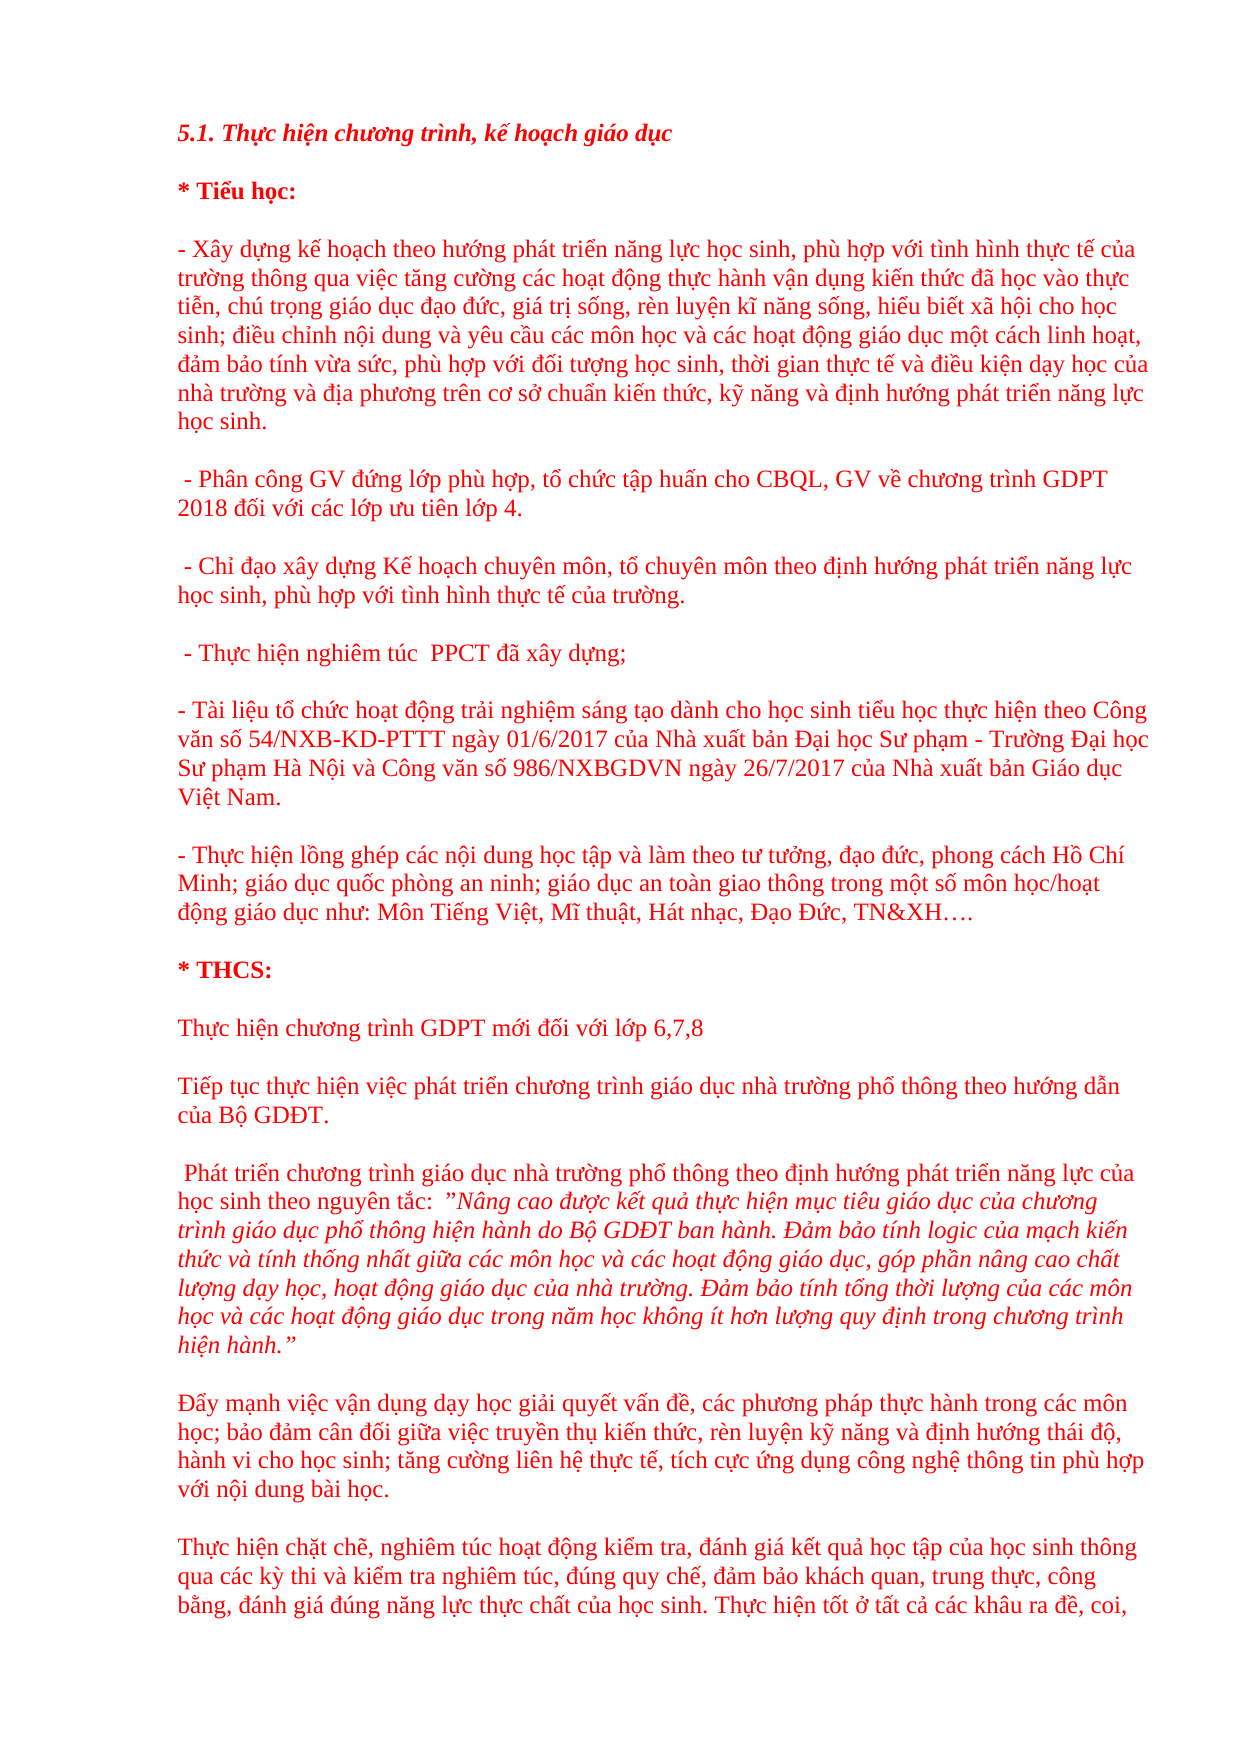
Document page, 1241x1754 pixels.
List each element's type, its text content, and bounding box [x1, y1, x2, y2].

text 5.1. Thực hiện chương trình, kế hoạch giáo dục [177, 118, 1152, 147]
text - Thực hiện lồng ghép các nội dung học tập và làm theo tư tưởng, đạo đức, phong cách Hồ Chí Minh; giáo dục quốc phòng an ninh; giáo dục an toàn giao thông trong một số môn học/hoạt động giáo dục như: Môn Tiếng Việt, Mĩ thuật, Hát nhạc, Đạo Đức, TN&XH…. [177, 840, 1152, 926]
text - Thực hiện nghiêm túc PPCT đã xây dựng; [177, 638, 1152, 666]
text Thực hiện chương trình GDPT mới đối với lớp 6,7,8 [177, 1013, 1152, 1042]
text Tiếp tục thực hiện việc phát triển chương trình giáo dục nhà trường phổ thông theo hướng dẫn của Bộ GDĐT. [177, 1071, 1152, 1128]
text - Xây dựng kế hoạch theo hướng phát triển năng lực học sinh, phù hợp với tình hình thực tế của trường thông qua việc tăng cường các hoạt động thực hành vận dụng kiến thức đã học vào thực tiễn, chú trọng giáo dục đạo đức, giá trị sống, rèn luyện kĩ năng sống, hiểu biết xã hội cho học sinh; điều chỉnh nội dung và yêu cầu các môn học và các hoạt động giáo dục một cách linh hoạt, đảm bảo tính vừa sức, phù hợp với đối tượng học sinh, thời gian thực tế và điều kiện dạy học của nhà trường và địa phương trên cơ sở chuẩn kiến thức, kỹ năng và định hướng phát triển năng lực học sinh. [177, 234, 1152, 435]
text - Chỉ đạo xây dựng Kế hoạch chuyên môn, tổ chuyên môn theo định hướng phát triển năng lực học sinh, phù hợp với tình hình thực tế của trường. [177, 551, 1152, 608]
text - Tài liệu tổ chức hoạt động trải nghiệm sáng tạo dành cho học sinh tiểu học thực hiện theo Công văn số 54/NXB-KD-PTTT ngày 01/6/2017 của Nhà xuất bản Đại học Sư phạm - Trường Đại học Sư phạm Hà Nội và Công văn số 986/NXBGDVN ngày 26/7/2017 của Nhà xuất bản Giáo dục Việt Nam. [177, 696, 1152, 811]
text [177, 1532, 1152, 1618]
text Đẩy mạnh việc vận dụng dạy học giải quyết vấn đề, các phương pháp thực hành trong các môn học; bảo đảm cân đối giữa việc truyền thụ kiến thức, rèn luyện kỹ năng và định hướng thái độ, hành vi cho học sinh; tăng cường liên hệ thực tế, tích cực ứng dụng công nghệ thông tin phù hợp với nội dung bài học. [177, 1388, 1152, 1503]
text * THCS: [177, 955, 1152, 984]
text - Phân công GV đứng lớp phù hợp, tổ chức tập huấn cho CBQL, GV về chương trình GDPT 2018 đối với các lớp ưu tiên lớp 4. [177, 464, 1152, 522]
text * Tiểu học: [177, 176, 1152, 205]
text Phát triển chương trình giáo dục nhà trường phổ thông theo định hướng phát triển năng lực của học sinh theo nguyên tắc: ”Nâng cao được kết quả thực hiện mục tiêu giáo dục của chương trình giáo dục phổ thông hiện hành do Bộ GDĐT ban hành. Đảm bảo tính logic của mạch kiến thức và tính thống nhất giữa các môn học và các hoạt động giáo dục, góp phần nâng cao chất lượng dạy học, hoạt động giáo dục của nhà trường. Đảm bảo tính tổng thời lượng của các môn học và các hoạt động giáo dục trong năm học không ít hơn lượng quy định trong chương trình hiện hành.” [177, 1158, 1152, 1359]
